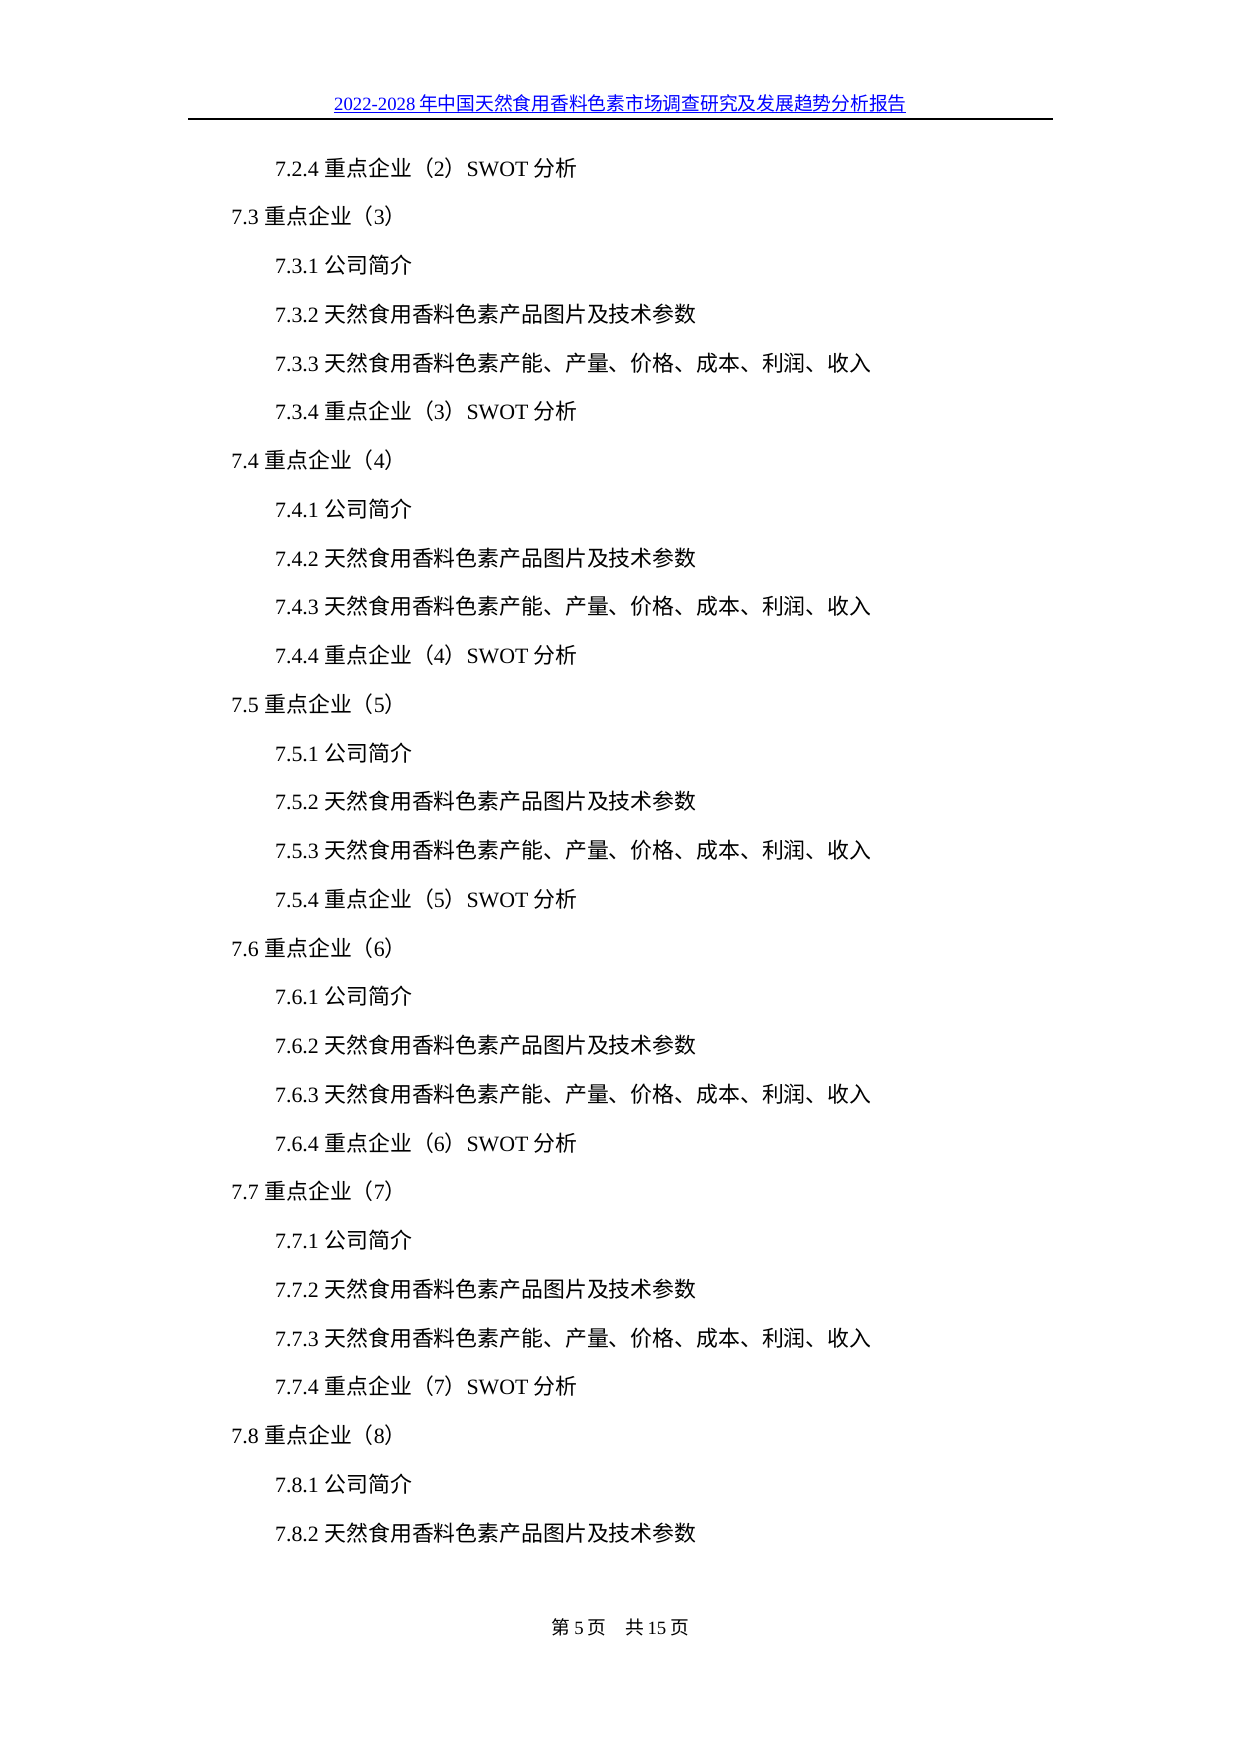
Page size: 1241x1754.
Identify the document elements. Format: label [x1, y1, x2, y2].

text [187, 150, 1053, 1548]
